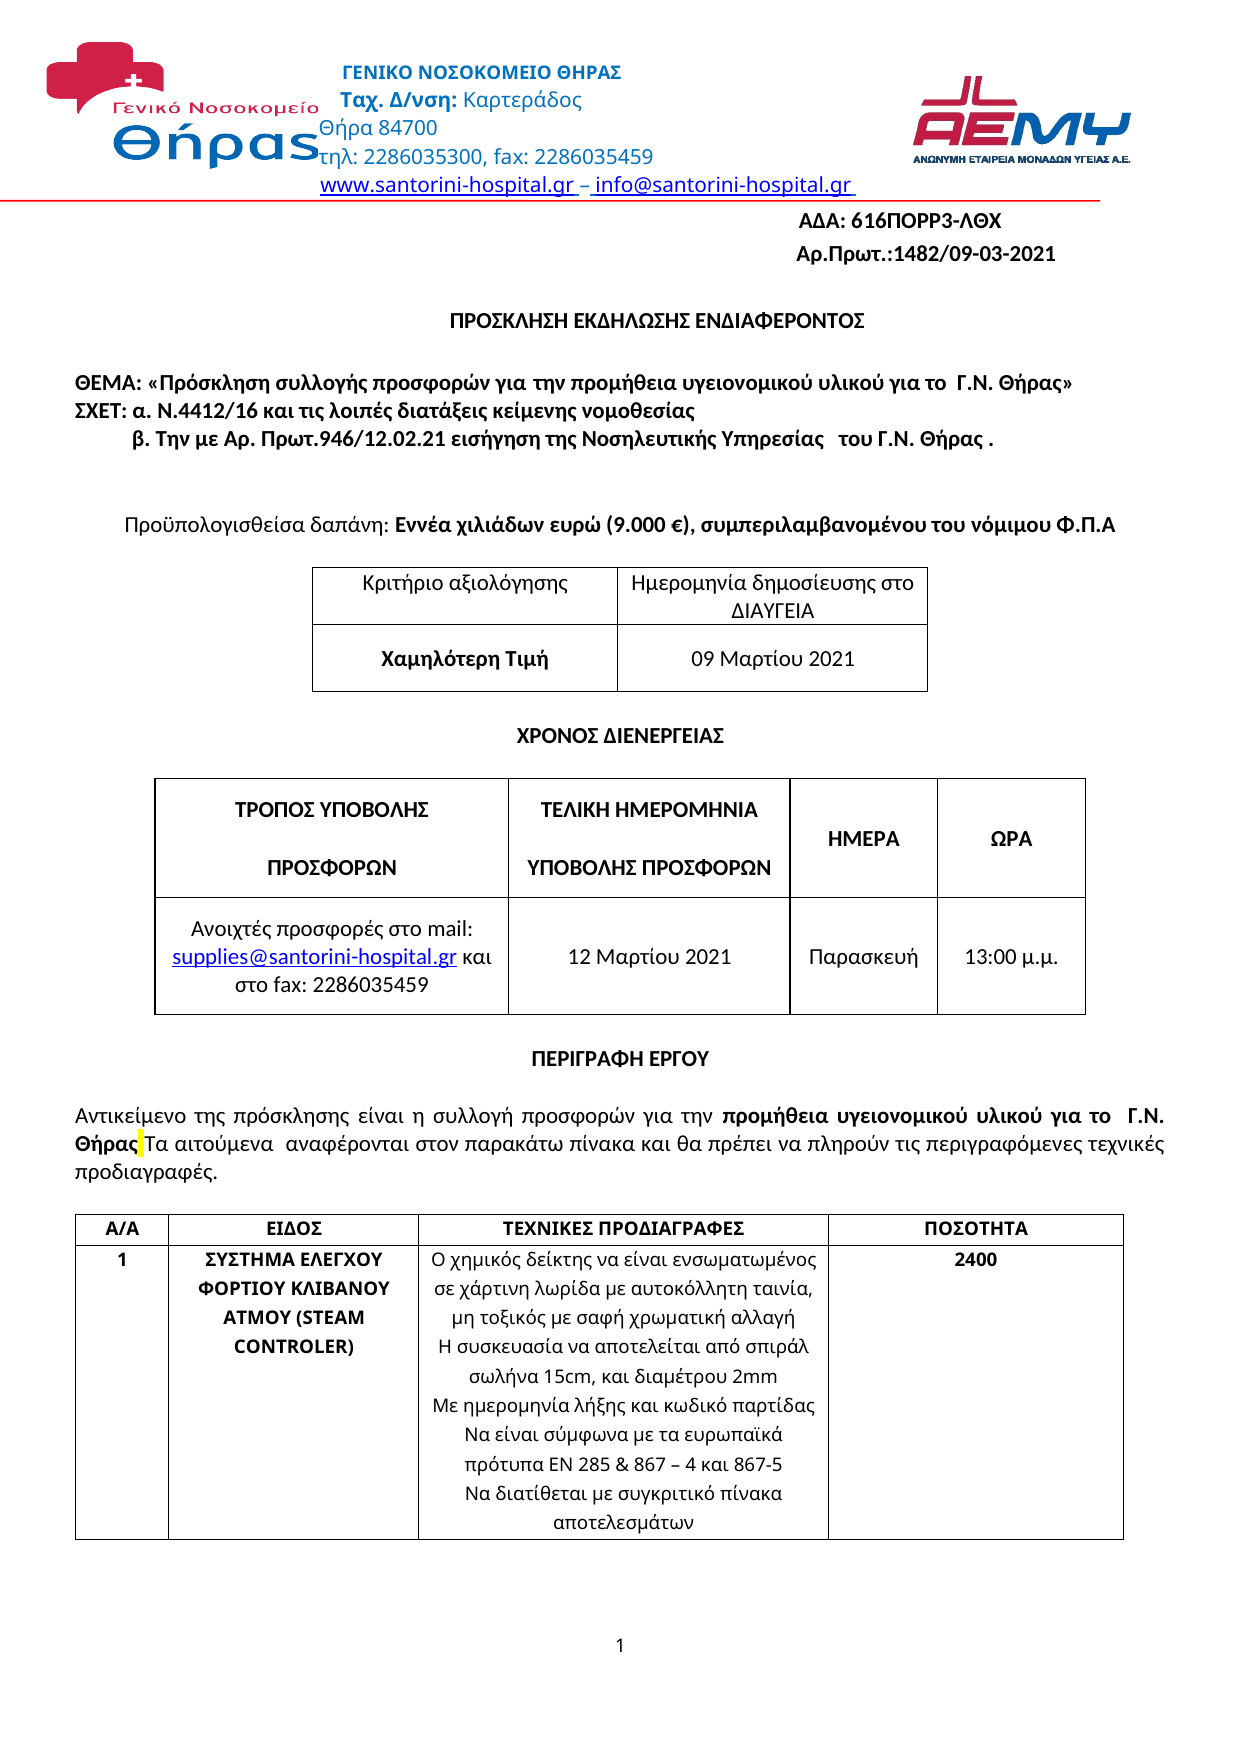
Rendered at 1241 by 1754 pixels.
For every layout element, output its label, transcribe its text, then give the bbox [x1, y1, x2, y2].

table_header ΗΜΕΡΑ [791, 779, 937, 897]
list Αρ.Πρωτ.:1482/09-03-2021 [750, 235, 1166, 268]
table_cell Χαμηλότερη Τιμή [313, 625, 617, 691]
table_header ΤΕΧΝΙΚΕΣ ΠΡΟΔΙΑΓΡΑΦΕΣ [419, 1215, 828, 1245]
text Προϋπολογισθείσα δαπάνη: Εννέα χιλιάδων ευρώ (9.000 €), συμπεριλαμβανομένου του νόμιμου Φ.Π.Α [75, 510, 1165, 538]
table_header ΕΙΔΟΣ [169, 1215, 418, 1245]
table_header ΠΟΣΟΤΗΤΑ [829, 1215, 1123, 1245]
table_cell 09 Μαρτίου 2021 [618, 625, 927, 691]
table_cell 2400 [829, 1246, 1123, 1539]
table_cell Ο χημικός δείκτης να είναι ενσωματωμένος σε χάρτινη λωρίδα με αυτοκόλλητη ταινία, μη τοξικός με σαφή χρωματική αλλαγή Η συσκευασία να αποτελείται από σπιράλ σωλήνα 15cm, και διαμέτρου 2mm Με ημερομηνία λήξης και κωδικό παρτίδας Να είναι σύμφωνα με τα ευρωπαϊκά πρότυπα ΕΝ 285 & 867 – 4 και 867-5 Να διατίθεται με συγκριτικό πίνακα αποτελεσμάτων [419, 1246, 828, 1539]
list ΣΧΕΤ: α. Ν.4412/16 και τις λοιπές διατάξεις κείμενης νομοθεσίας [75, 397, 1165, 424]
table_cell Ανοιχτές προσφορές στο mail: supplies@santorini-hospital.gr και στο fax: 2286035459 [156, 898, 508, 1013]
text ΧΡΟΝΟΣ ΔΙΕΝΕΡΓΕΙΑΣ [75, 721, 1165, 749]
table_header Κριτήριο αξιολόγησης [313, 568, 617, 624]
picture [46, 42, 319, 169]
table_header ΤΡΟΠΟΣ ΥΠΟΒΟΛΗΣ ΠΡΟΣΦΟΡΩΝ [156, 779, 508, 897]
table_cell 13:00 μ.μ. [938, 898, 1085, 1013]
table_cell Παρασκευή [791, 898, 937, 1013]
table_cell 1 [76, 1246, 168, 1539]
table_cell ΣΥΣΤΗΜΑ ΕΛΕΓΧΟΥ ΦΟΡΤΙΟΥ ΚΛΙΒΑΝΟΥ ΑΤΜΟΥ (STEAM CONTROLER) [169, 1246, 418, 1539]
table_cell 12 Μαρτίου 2021 [509, 898, 789, 1013]
picture [903, 53, 1145, 183]
table_header Α/Α [76, 1215, 168, 1245]
table_header ΩΡΑ [938, 779, 1085, 897]
list ΘΕΜΑ: «Πρόσκληση συλλογής προσφορών για την προμήθεια υγειονομικού υλικού για το Γ.Ν. Θήρας» [75, 368, 1165, 397]
list ΑΔΑ: 616ΠΟΡΡ3-ΛΘΧ [675, 202, 1166, 235]
table_header ΤΕΛΙΚΗ ΗΜΕΡΟΜΗΝΙΑ ΥΠΟΒΟΛΗΣ ΠΡΟΣΦΟΡΩΝ [509, 779, 789, 897]
list β. Την με Αρ. Πρωτ.946/12.02.21 εισήγηση της Νοσηλευτικής Υπηρεσίας του Γ.Ν. Θήρας . [75, 424, 1165, 453]
table_header Ημερομηνία δημοσίευσης στο ΔΙΑΥΓΕΙΑ [618, 568, 927, 624]
list Αντικείμενο της πρόσκλησης είναι η συλλογή προσφορών για την προμήθεια υγειονομικού υλικού για το Γ.Ν. Θήρας Τα αιτούμενα αναφέρονται στον παρακάτω πίνακα και θα πρέπει να πληρούν τις περιγραφόμενες τεχνικές προδιαγραφές. [75, 1101, 1165, 1185]
text ΠΕΡΙΓΡΑΦΗ ΕΡΓΟΥ [75, 1044, 1165, 1072]
list ΠΡΟΣΚΛΗΣΗ ΕΚΔΗΛΩΣΗΣ ΕΝΔΙΑΦΕΡΟΝΤΟΣ [149, 302, 1165, 335]
